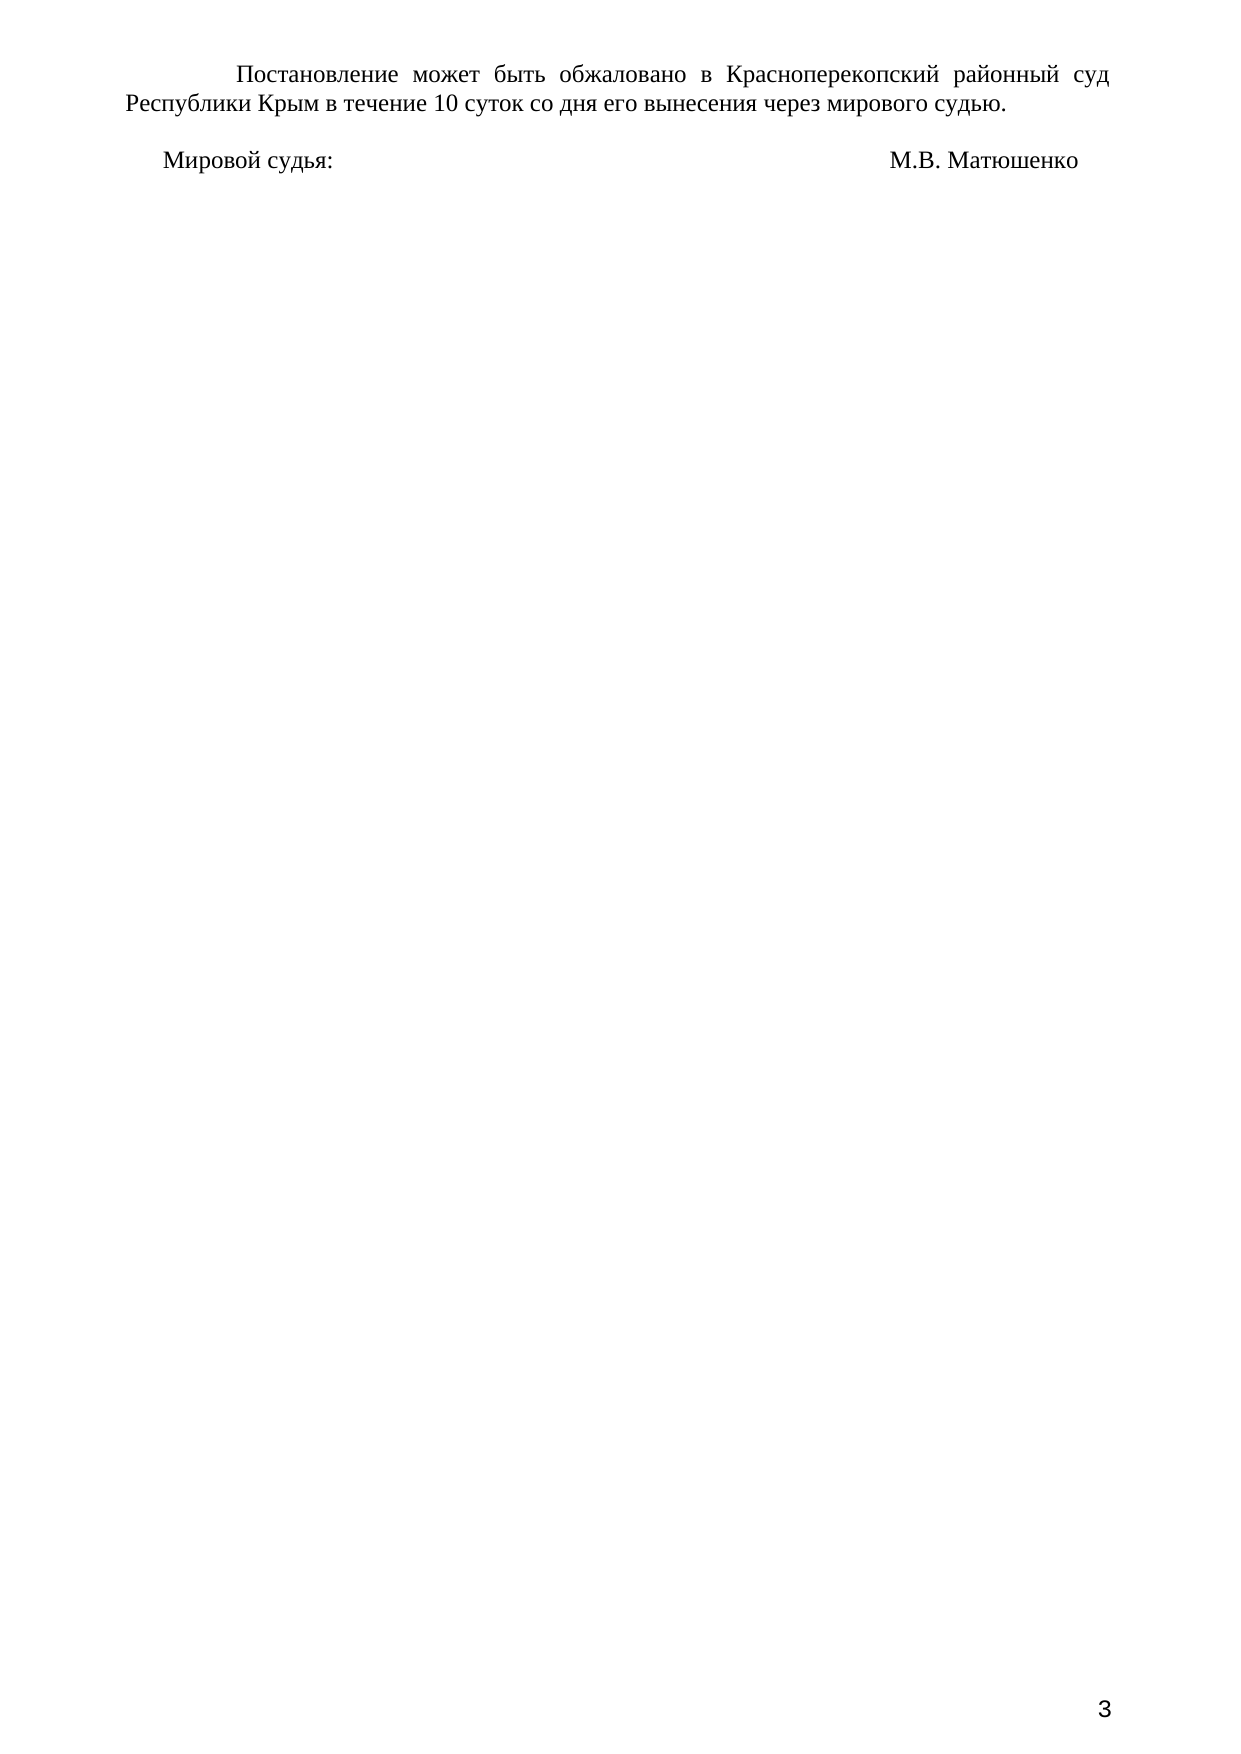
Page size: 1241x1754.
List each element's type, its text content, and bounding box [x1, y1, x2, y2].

text Постановление может быть обжаловано в Красноперекопский районный суд Республики Крым в течение 10 суток со дня его вынесения через мирового судью. [125, 59, 1112, 117]
text Мировой судья: М.В. Матюшенко [125, 145, 1112, 174]
